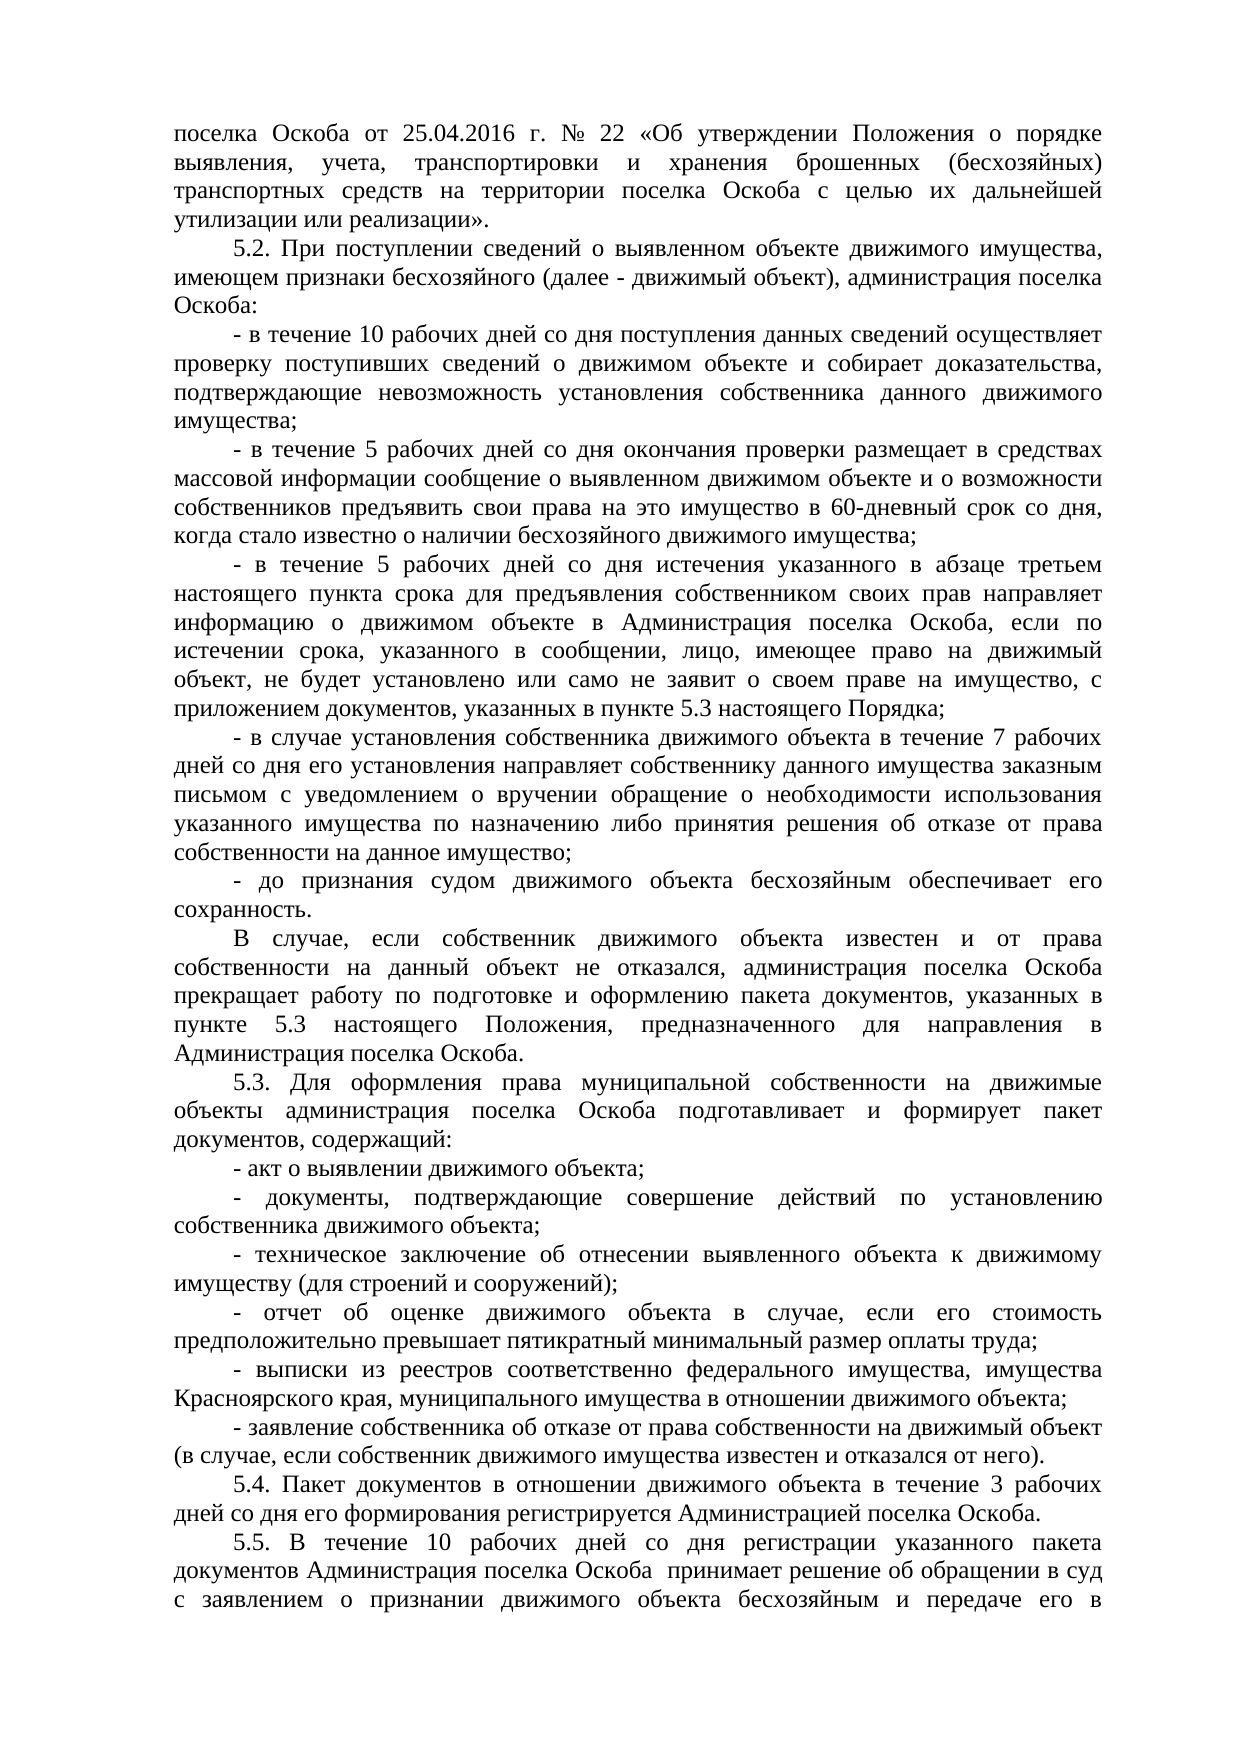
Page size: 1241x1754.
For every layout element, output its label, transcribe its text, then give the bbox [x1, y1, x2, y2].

text - акт о выявлении движимого объекта; [173, 1153, 1103, 1182]
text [173, 1527, 1103, 1613]
text - заявление собственника об отказе от права собственности на движимый объект (в случае, если собственник движимого имущества известен и отказался от него). [173, 1412, 1103, 1469]
text - техническое заключение об отнесении выявленного объекта к движимому имуществу (для строений и сооружений); [173, 1239, 1103, 1297]
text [173, 118, 1103, 233]
text - документы, подтверждающие совершение действий по установлению собственника движимого объекта; [173, 1182, 1103, 1239]
text - отчет об оценке движимого объекта в случае, если его стоимость предположительно превышает пятикратный минимальный размер оплаты труда; [173, 1297, 1103, 1354]
text 5.4. Пакет документов в отношении движимого объекта в течение 3 рабочих дней со дня его формирования регистрируется Администрацией поселка Оскоба. [173, 1469, 1103, 1527]
text - выписки из реестров соответственно федерального имущества, имущества Красноярского края, муниципального имущества в отношении движимого объекта; [173, 1354, 1103, 1412]
text 5.2. При поступлении сведений о выявленном объекте движимого имущества, имеющем признаки бесхозяйного (далее - движимый объект), администрация поселка Оскоба: [173, 233, 1103, 319]
text - в течение 5 рабочих дней со дня истечения указанного в абзаце третьем настоящего пункта срока для предъявления собственником своих прав направляет информацию о движимом объекте в Администрация поселка Оскоба, если по истечении срока, указанного в сообщении, лицо, имеющее право на движимый объект, не будет установлено или само не заявит о своем праве на имущество, с приложением документов, указанных в пункте 5.3 настоящего Порядка; [173, 549, 1103, 722]
text - в течение 10 рабочих дней со дня поступления данных сведений осуществляет проверку поступивших сведений о движимом объекте и собирает доказательства, подтверждающие невозможность установления собственника данного движимого имущества; [173, 319, 1103, 434]
text В случае, если собственник движимого объекта известен и от права собственности на данный объект не отказался, администрация поселка Оскоба прекращает работу по подготовке и оформлению пакета документов, указанных в пункте 5.3 настоящего Положения, предназначенного для направления в Администрация поселка Оскоба. [173, 923, 1103, 1067]
text - в течение 5 рабочих дней со дня окончания проверки размещает в средствах массовой информации сообщение о выявленном движимом объекте и о возможности собственников предъявить свои права на это имущество в 60-дневный срок со дня, когда стало известно о наличии бесхозяйного движимого имущества; [173, 434, 1103, 549]
text 5.3. Для оформления права муниципальной собственности на движимые объекты администрация поселка Оскоба подготавливает и формирует пакет документов, содержащий: [173, 1067, 1103, 1153]
text - в случае установления собственника движимого объекта в течение 7 рабочих дней со дня его установления направляет собственнику данного имущества заказным письмом с уведомлением о вручении обращение о необходимости использования указанного имущества по назначению либо принятия решения об отказе от права собственности на данное имущество; [173, 722, 1103, 866]
text - до признания судом движимого объекта бесхозяйным обеспечивает его сохранность. [173, 866, 1103, 923]
